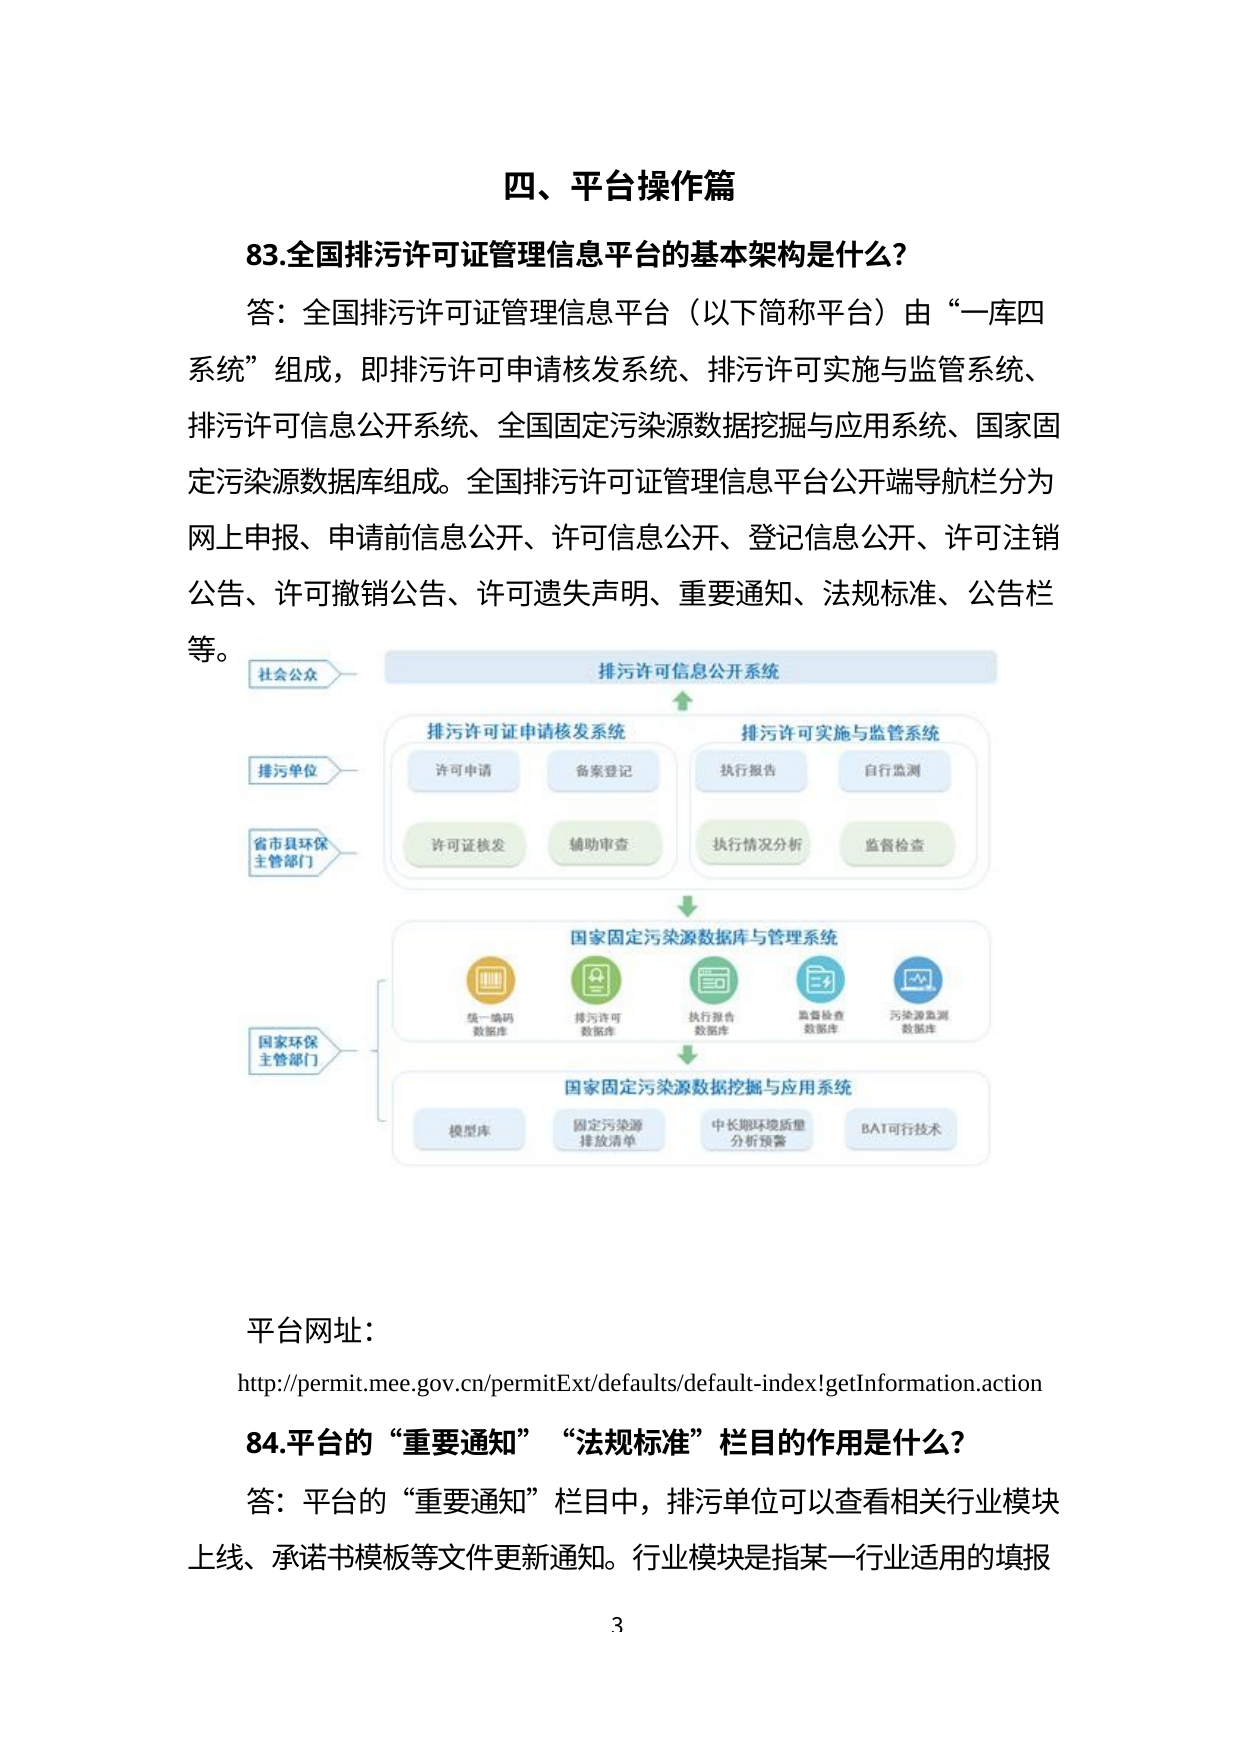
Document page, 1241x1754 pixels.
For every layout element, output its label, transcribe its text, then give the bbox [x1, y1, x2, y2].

text http://permit.mee.gov.cn/permitExt/defaults/default-index!getInformation.action [237, 1368, 1088, 1397]
subtitle 83.全国排污许可证管理信息平台的基本架构是什么？ [246, 231, 1088, 273]
text 平台网址： [246, 1308, 1088, 1350]
subtitle 84.平台的“重要通知”“法规标准”栏目的作用是什么？ [246, 1420, 1088, 1462]
picture [237, 638, 1000, 1169]
subtitle 四、平台操作篇 [173, 150, 1068, 211]
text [187, 1479, 1067, 1577]
text 答：全国排污许可证管理信息平台（以下简称平台）由“一库四系统”组成，即排污许可申请核发系统、排污许可实施与监管系统、排污许可信息公开系统、全国固定污染源数据挖掘与应用系统、国家固定污染源数据库组成。全国排污许可证管理信息平台公开端导航栏分为网上申报、申请前信息公开、许可信息公开、登记信息公开、许可注销公告、许可撤销公告、许可遗失声明、重要通知、法规标准、公告栏等。 [187, 290, 1063, 669]
